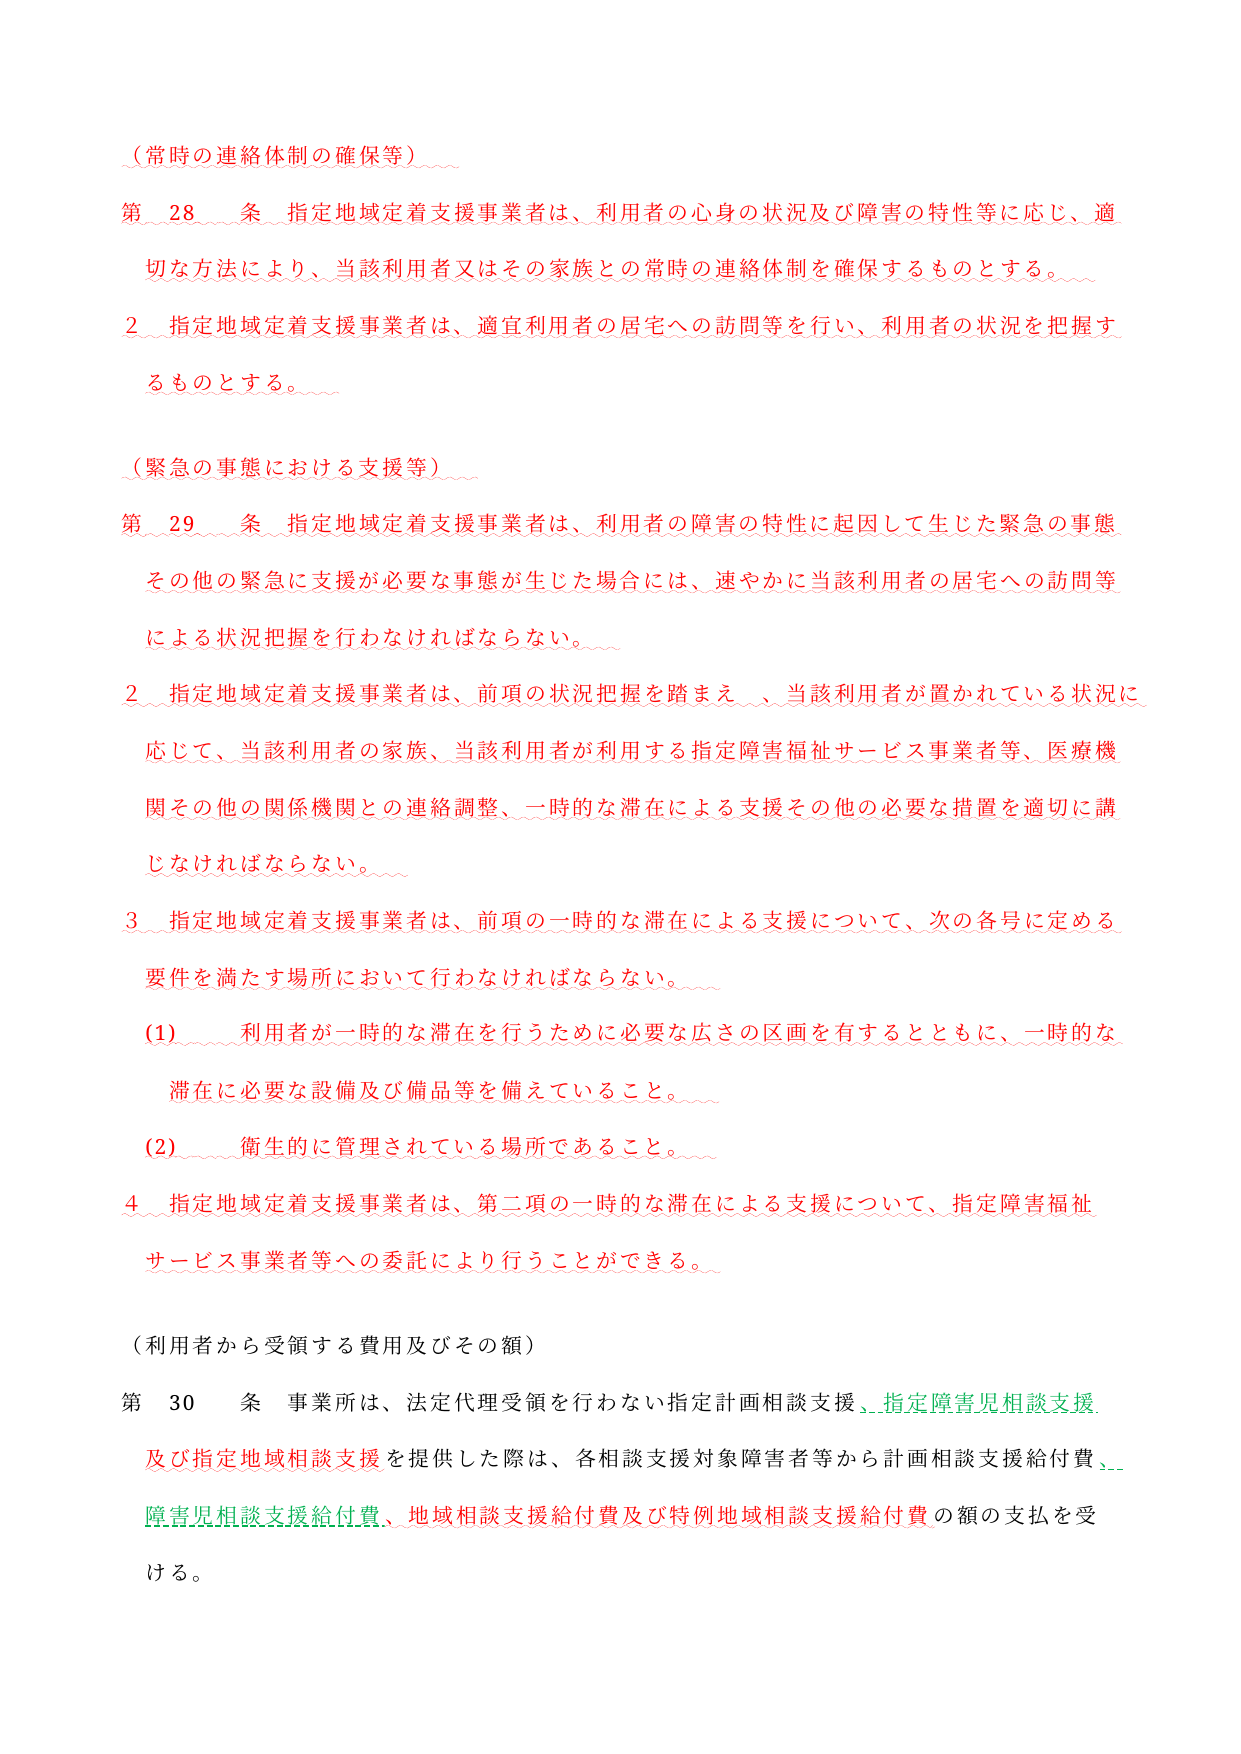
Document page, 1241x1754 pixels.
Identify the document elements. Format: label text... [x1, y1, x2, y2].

text ２ 指定地域定着支援事業者は、適宜利用者の居宅への訪問等を行い、利用者の状況を把握するものとする。 [121, 296, 1119, 337]
text ４ 指定地域定着支援事業者は、第二項の一時的な滞在による支援について、指定障害福祉サービス事業者等への委託により行うことができる。 [121, 1174, 1119, 1288]
text ２ 指定地域定着支援事業者は、適宜利用者の居宅への訪問等を行い、利用者の状況を把握するものとする。 [121, 336, 1119, 409]
text 第28条 指定地域定着支援事業者は、利用者の心身の状況及び障害の特性等に応じ、適切な方法により、当該利用者又はその家族との常時の連絡体制を確保するものとする。 [121, 183, 1119, 296]
text ３ 指定地域定着支援事業者は、前項の一時的な滞在による支援について、次の各号に定める要件を満たす場所において行わなければならない。 [121, 931, 1119, 1004]
text (1) 利用者が一時的な滞在を行うために必要な広さの区画を有するとともに、一時的な滞在に必要な設備及び備品等を備えていること。 [145, 1043, 1119, 1118]
text （常時の連絡体制の確保等） [121, 126, 1119, 183]
text ２ 指定地域定着支援事業者は、前項の状況把握を踏まえ、当該利用者が置かれている状況に応じて、当該利用者の家族、当該利用者が利用する指定障害福祉サービス事業者等、医療機関その他の関係機関との連絡調整、一時的な滞在による支援その他の必要な措置を適切に講じなければならない。 [121, 704, 1119, 891]
text ２ 指定地域定着支援事業者は、前項の状況把握を踏まえ、当該利用者が置かれている状況に応じて、当該利用者の家族、当該利用者が利用する指定障害福祉サービス事業者等、医療機関その他の関係機関との連絡調整、一時的な滞在による支援その他の必要な措置を適切に講じなければならない。 [121, 664, 1119, 706]
text （利用者から受領する費用及びその額） [121, 1316, 1119, 1373]
text 第30条 事業所は、法定代理受領を行わない指定計画相談支援、指定障害児相談支援及び指定地域相談支援を提供した際は、各相談支援対象障害者等から計画相談支援給付費、障害児相談支援給付費、地域相談支援給付費及び特例地域相談支援給付費の額の支払を受ける。 [121, 1373, 1119, 1599]
text (1) 利用者が一時的な滞在を行うために必要な広さの区画を有するとともに、一時的な滞在に必要な設備及び備品等を備えていること。 [145, 1004, 1119, 1045]
text ３ 指定地域定着支援事業者は、前項の一時的な滞在による支援について、次の各号に定める要件を満たす場所において行わなければならない。 [121, 891, 1119, 932]
text 第29条 指定地域定着支援事業者は、利用者の障害の特性に起因して生じた緊急の事態その他の緊急に支援が必要な事態が生じた場合には、速やかに当該利用者の居宅への訪問等による状況把握を行わなければならない。 [121, 534, 1119, 664]
text (2) 衛生的に管理されている場所であること。 [121, 1118, 1119, 1174]
text （緊急の事態における支援等） [121, 438, 1119, 494]
text 第29条 指定地域定着支援事業者は、利用者の障害の特性に起因して生じた緊急の事態その他の緊急に支援が必要な事態が生じた場合には、速やかに当該利用者の居宅への訪問等による状況把握を行わなければならない。 [121, 494, 1119, 536]
